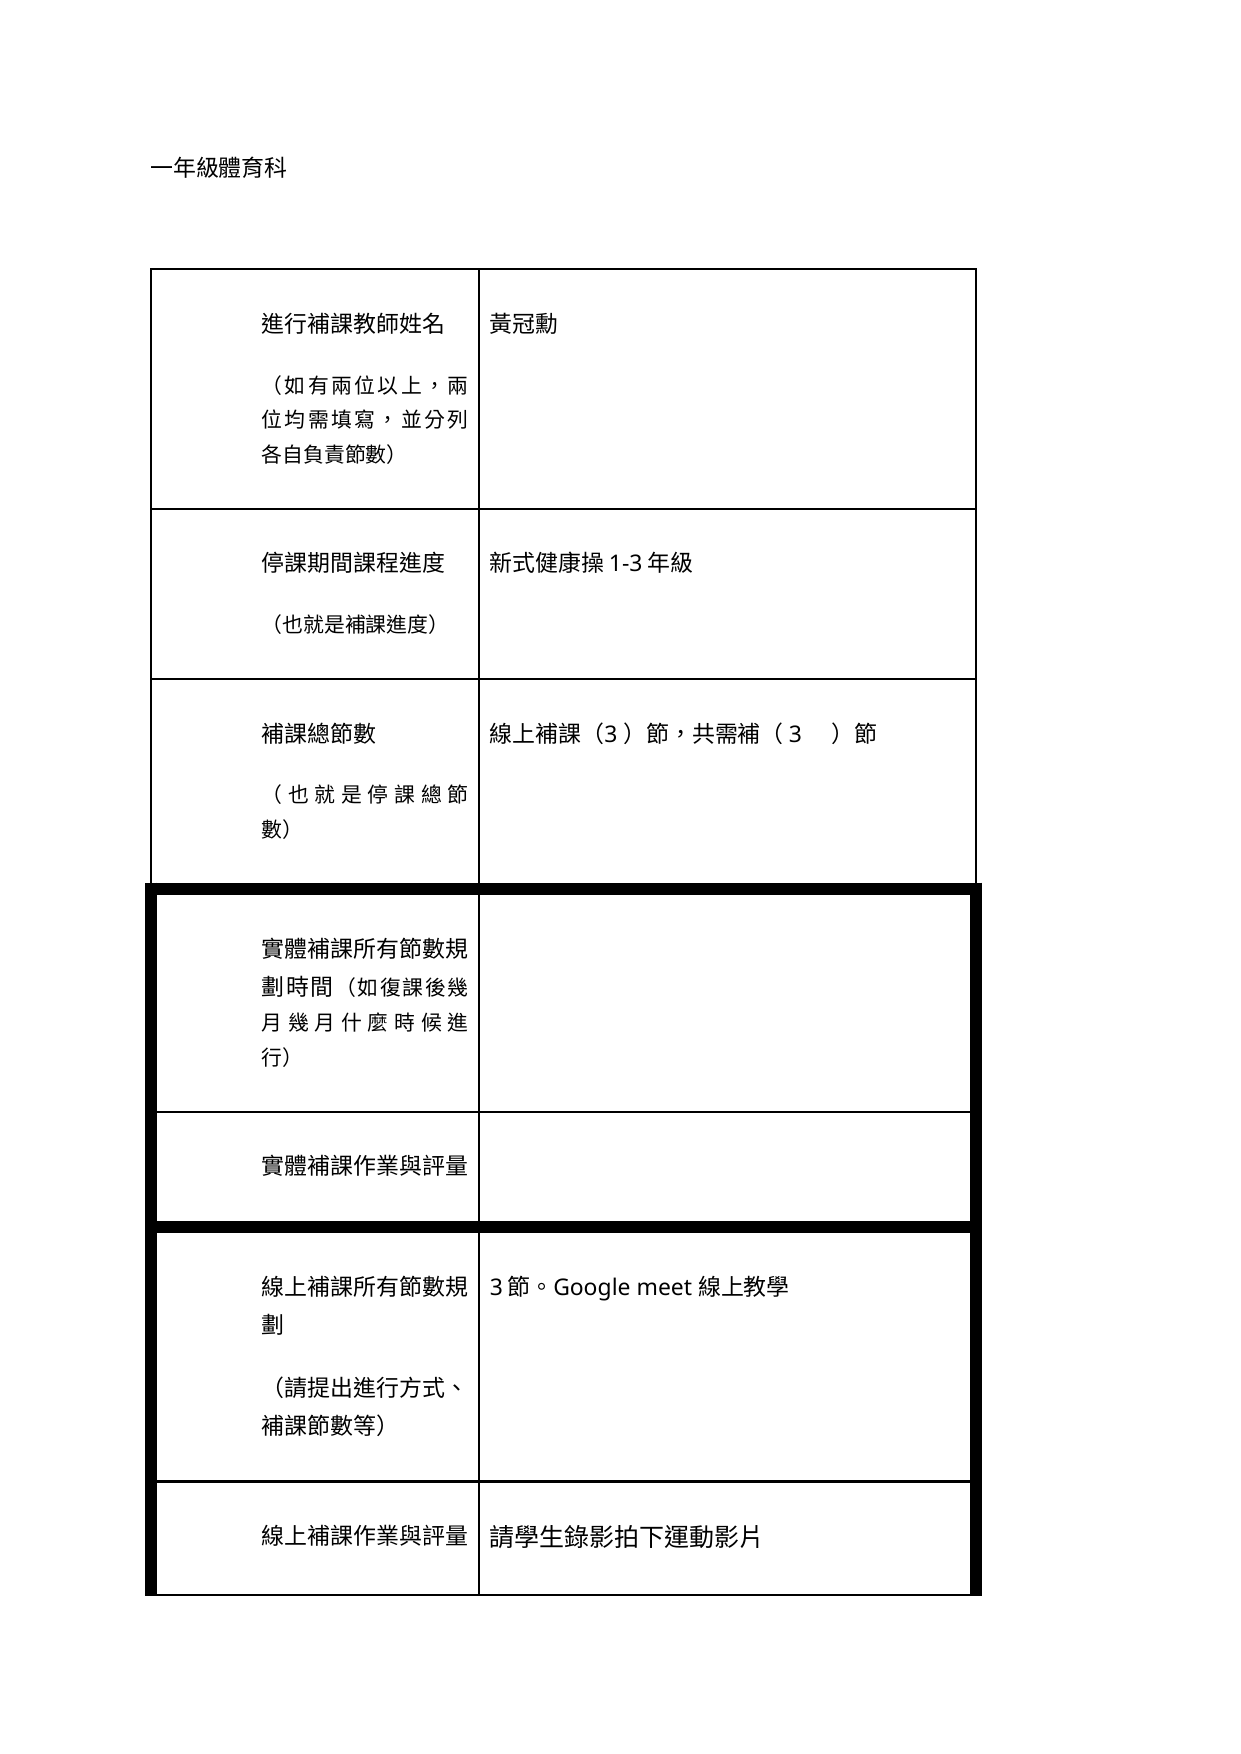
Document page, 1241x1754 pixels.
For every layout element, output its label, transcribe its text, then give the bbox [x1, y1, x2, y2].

table_cell 3節。Google meet 線上教學 [480, 1233, 970, 1480]
table_cell 線上補課（3 ）節，共需補（ 3 ）節 [480, 680, 975, 883]
table_cell 停課期間課程進度 （也就是補課進度） [152, 510, 478, 678]
table_cell 補課總節數 （也就是停課總節數） [152, 680, 478, 883]
table_header 進行補課教師姓名 （如有兩位以上，兩位均需填寫，並分列各自負責節數） [152, 270, 478, 508]
text 一年級體育科 [150, 150, 1090, 183]
table_header 黃冠勳 [480, 270, 975, 508]
table_cell 線上補課作業與評量 [157, 1483, 478, 1593]
table_cell 實體補課作業與評量 [157, 1113, 478, 1221]
table_cell 線上補課所有節數規劃 （請提出進行方式、補課節數等） [157, 1233, 478, 1480]
table_cell [480, 1113, 970, 1221]
table_cell 實體補課所有節數規劃時間（如復課後幾月幾月什麼時候進行） [157, 895, 478, 1111]
table_cell 請學生錄影拍下運動影片 [480, 1483, 970, 1593]
table_cell [480, 895, 970, 1111]
table_cell 新式健康操1-3年級 [480, 510, 975, 678]
